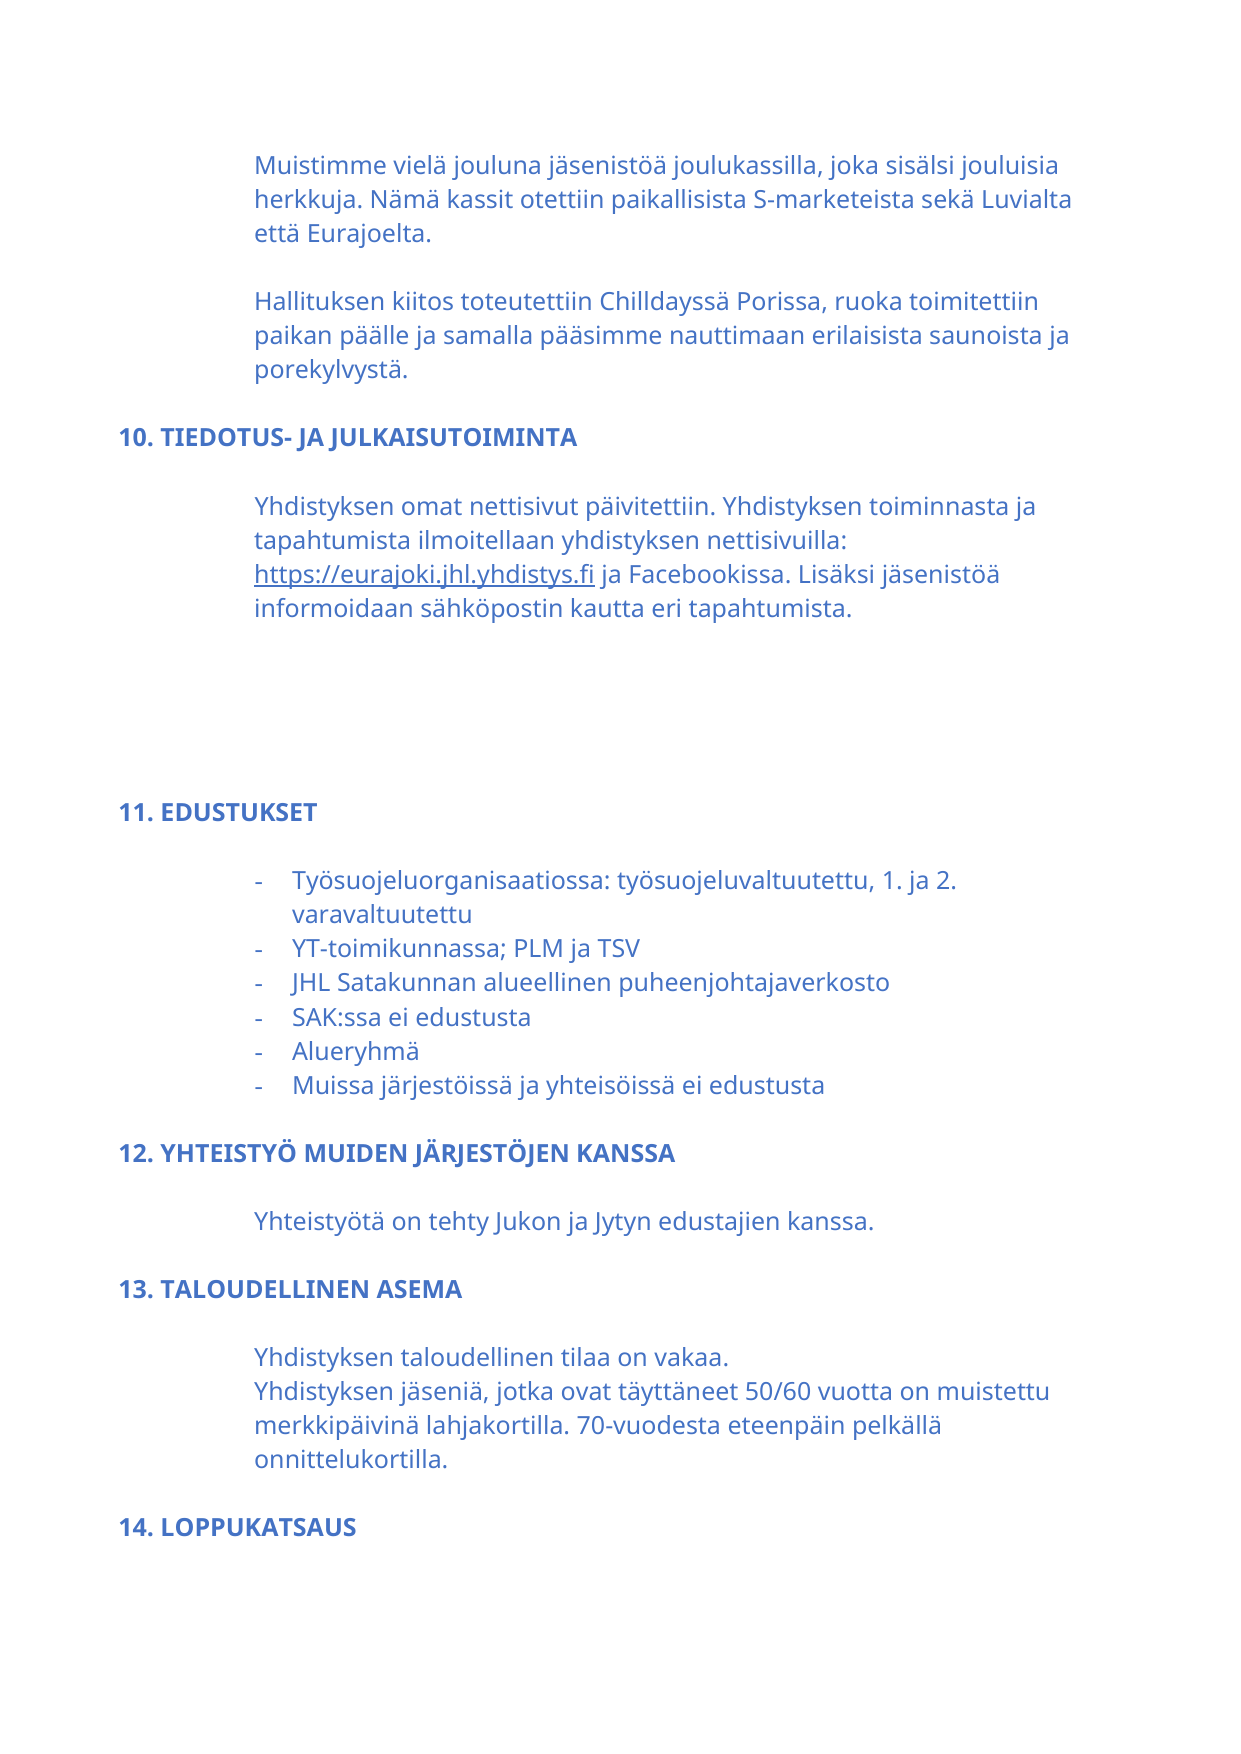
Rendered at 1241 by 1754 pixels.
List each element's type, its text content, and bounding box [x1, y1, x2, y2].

text Yhdistyksen omat nettisivut päivitettiin. Yhdistyksen toiminnasta ja tapahtumista ilmoitellaan yhdistyksen nettisivuilla: https://eurajoki.jhl.yhdistys.fi ja Facebookissa. Lisäksi jäsenistöä informoidaan sähköpostin kautta eri tapahtumista. [254, 488, 1122, 624]
text 12. YHTEISTYÖ MUIDEN JÄRJESTÖJEN KANSSA [118, 1135, 1122, 1169]
text Yhdistyksen taloudellinen tilaa on vakaa. [118, 1340, 1122, 1374]
text 10. TIEDOTUS- JA JULKAISUTOIMINTA [118, 420, 1122, 454]
text Yhteistyötä on tehty Jukon ja Jytyn edustajien kanssa. [118, 1203, 1122, 1238]
list Alueryhmä [254, 1033, 1122, 1067]
list YT-toimikunnassa; PLM ja TSV [254, 931, 1122, 965]
list SAK:ssa ei edustusta [254, 999, 1122, 1033]
text 11. EDUSTUKSET [118, 795, 1122, 829]
list JHL Satakunnan alueellinen puheenjohtajaverkosto [254, 965, 1122, 999]
text Hallituksen kiitos toteutettiin Chilldayssä Porissa, ruoka toimitettiin paikan päälle ja samalla pääsimme nauttimaan erilaisista saunoista ja porekylvystä. [254, 284, 1122, 386]
list Työsuojeluorganisaatiossa: työsuojeluvaltuutettu, 1. ja 2. varavaltuutettu [254, 863, 1122, 931]
text 13. TALOUDELLINEN ASEMA [118, 1272, 1122, 1306]
text Muistimme vielä jouluna jäsenistöä joulukassilla, joka sisälsi jouluisia herkkuja. Nämä kassit otettiin paikallisista S-marketeista sekä Luvialta että Eurajoelta. [254, 148, 1122, 250]
text Yhdistyksen jäseniä, jotka ovat täyttäneet 50/60 vuotta on muistettu merkkipäivinä lahjakortilla. 70-vuodesta eteenpäin pelkällä onnittelukortilla. [254, 1374, 1122, 1476]
list Muissa järjestöissä ja yhteisöissä ei edustusta [254, 1067, 1122, 1101]
text 14. LOPPUKATSAUS [118, 1510, 1122, 1544]
